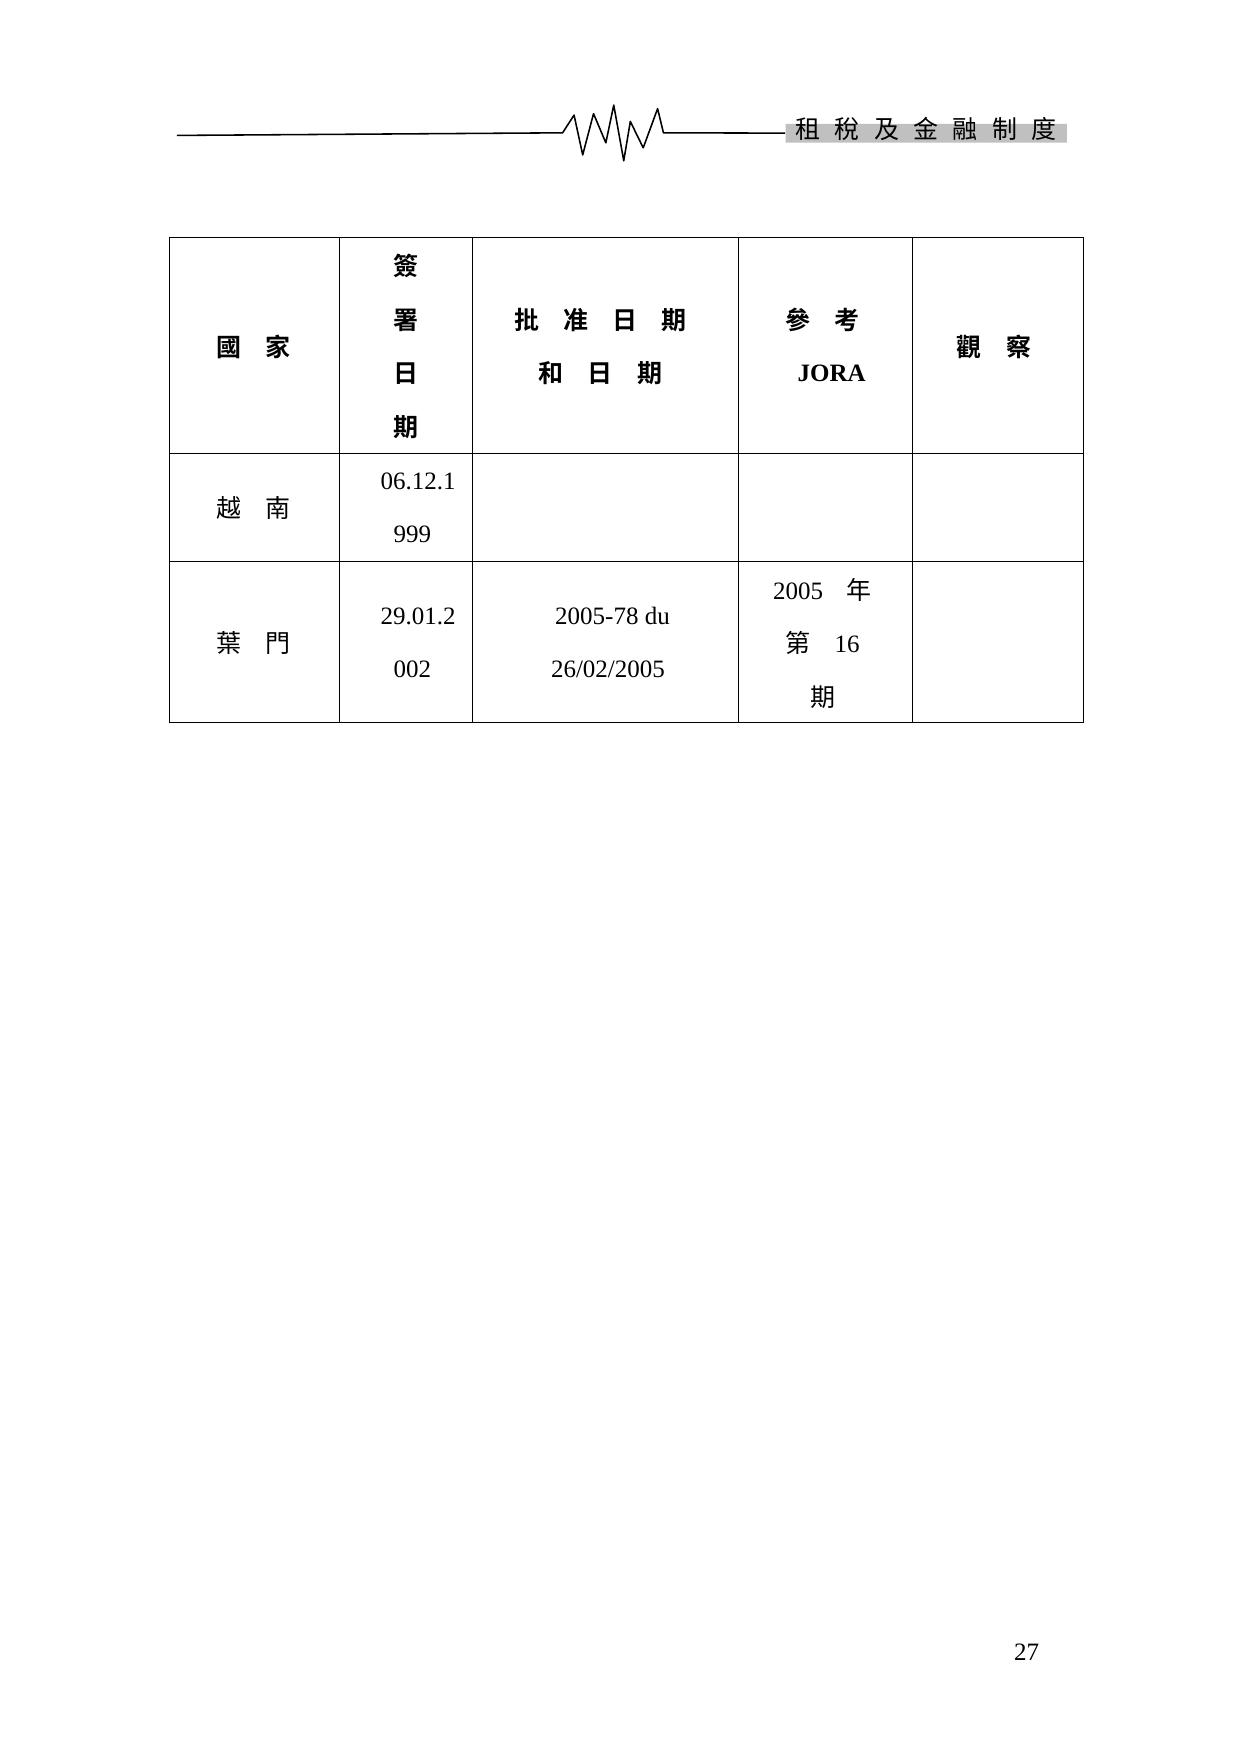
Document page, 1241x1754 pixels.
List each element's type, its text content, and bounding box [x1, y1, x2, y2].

table_cell 越南 [170, 454, 339, 561]
table_header 觀察 [913, 238, 1083, 452]
table_cell 06.12.1999 [340, 454, 472, 561]
table_cell [739, 454, 912, 561]
table_cell 29.01.2002 [340, 562, 472, 722]
table_cell [913, 562, 1083, 722]
table_header 國家 [170, 238, 339, 452]
table_cell [473, 454, 738, 561]
table_cell 2005-78 du 26/02/2005 [473, 562, 738, 722]
table_header 參考JORA [739, 238, 912, 452]
table_cell 2005年第16期 [739, 562, 912, 722]
table_header 簽署日期 [340, 238, 472, 452]
table_header 批准日期和日期 [473, 238, 738, 452]
table_cell 葉門 [170, 562, 339, 722]
table_cell [913, 454, 1083, 561]
